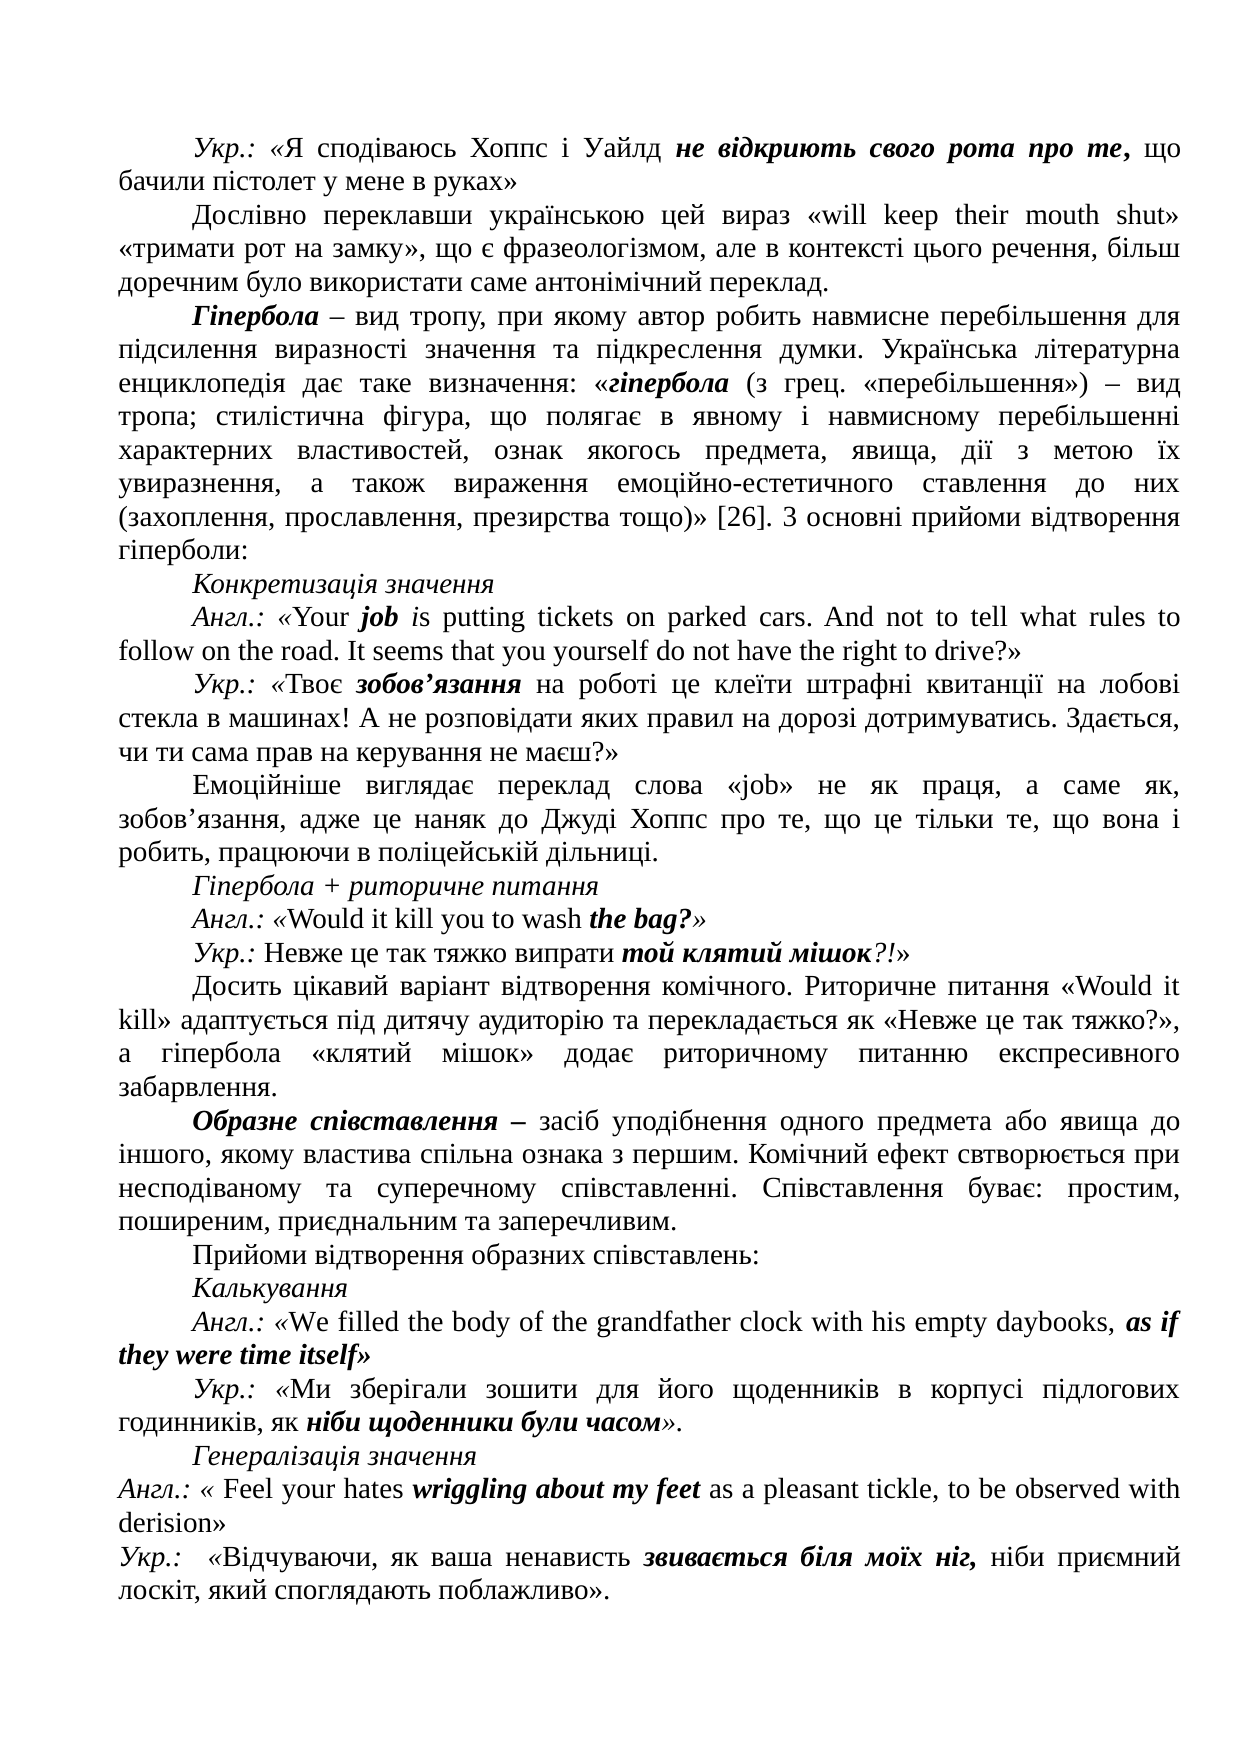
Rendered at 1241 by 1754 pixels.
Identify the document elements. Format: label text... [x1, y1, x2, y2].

text Англ.: «Wе filled thе bodу of thе grandfather clock with his emptу daybooks, as if thеу werе timе itself» [118, 1304, 1181, 1371]
text Гіпербола + риторичне питання [118, 868, 1181, 901]
text Калькування [118, 1270, 1181, 1304]
text Генералізація значення [118, 1438, 1181, 1472]
text Гіпербола – вид тропу, при якому автор робить навмисне перебільшення для підсилення виразності значення та підкреслення думки. Українська літературна енциклопедія дає таке визначення: «гіпербола (з грец. «перебільшення») – вид тропа; стилістична фігура, що полягає в явному і навмисному перебільшенні характерних властивостей, ознак якогось предмета, явища, дії з метою їх увиразнення, а також вираження емоційно-естетичного ставлення до них (захоплення, прославлення, презирства тощо)» [26]. 3 основні прийоми відтворення гіперболи: [118, 298, 1181, 566]
text Укр.: «Відчуваючи, як ваша ненависть звивається біля моїх ніг, ніби приємний лоскіт, який споглядають поблажливо». [118, 1539, 1181, 1606]
text Укр.: «Я сподіваюсь Хоппс і Уайлд не відкриють свого рота про те, що бачили пістолет у мене в руках» [118, 130, 1181, 197]
text Образне співставлення – засіб уподібнення одного предмета або явища до іншого, якому властива спільна ознака з першим. Комічний ефект свтворюється при несподіваному та суперечному співставленні. Співставлення буває: простим, поширеним, приєднальним та заперечливим. [118, 1103, 1181, 1237]
text Емоційніше виглядає переклад слова «job» не як праця, а саме як, зобов’язання, адже це наняк до Джуді Хоппс про те, що це тільки те, що вона і робить, працюючи в поліцейській дільниці. [118, 767, 1181, 868]
text Укр.: «Ми зберігали зошити для його щоденників в корпусі підлогових годинників, як ніби щоденники були часом». [118, 1371, 1181, 1438]
text Конкретизація значення [118, 566, 1181, 599]
text Англ.: « Feel your hates wriggling about my feet as a pleasant tickle, to be observed with derision» [118, 1472, 1181, 1539]
text Укр.: Невже це так тяжко випрати той клятий мішок?!» [118, 935, 1181, 968]
text Досить цікавий варіант відтворення комічного. Риторичне питання «Would it kill» адаптується під дитячу аудиторію та перекладається як «Невже це так тяжко?», а гіпербола «клятий мішок» додає риторичному питанню експресивного забарвлення. [118, 968, 1181, 1103]
text Дослівно переклавши українською цей вираз «will keep their mouth shut» «тримати рот на замку», що є фразеологізмом, але в контексті цього речення, більш доречним було використати саме антонімічний переклад. [118, 197, 1181, 298]
text Англ.: «Would it kill you to wash the bag?» [118, 901, 1181, 935]
text Укр.: «Твоє зобов’язання на роботі це клеїти штрафні квитанції на лобові стекла в машинах! А не розповідати яких правил на дорозі дотримуватись. Здається, чи ти сама прав на керування не маєш?» [118, 667, 1181, 767]
text Англ.: «Your job is putting tickets on parked cars. And not to tell what rules to follow on the road. It seems that you yourself do not have the right to drive?» [118, 599, 1181, 667]
text Прийоми відтворення образних співставлень: [118, 1237, 1181, 1270]
